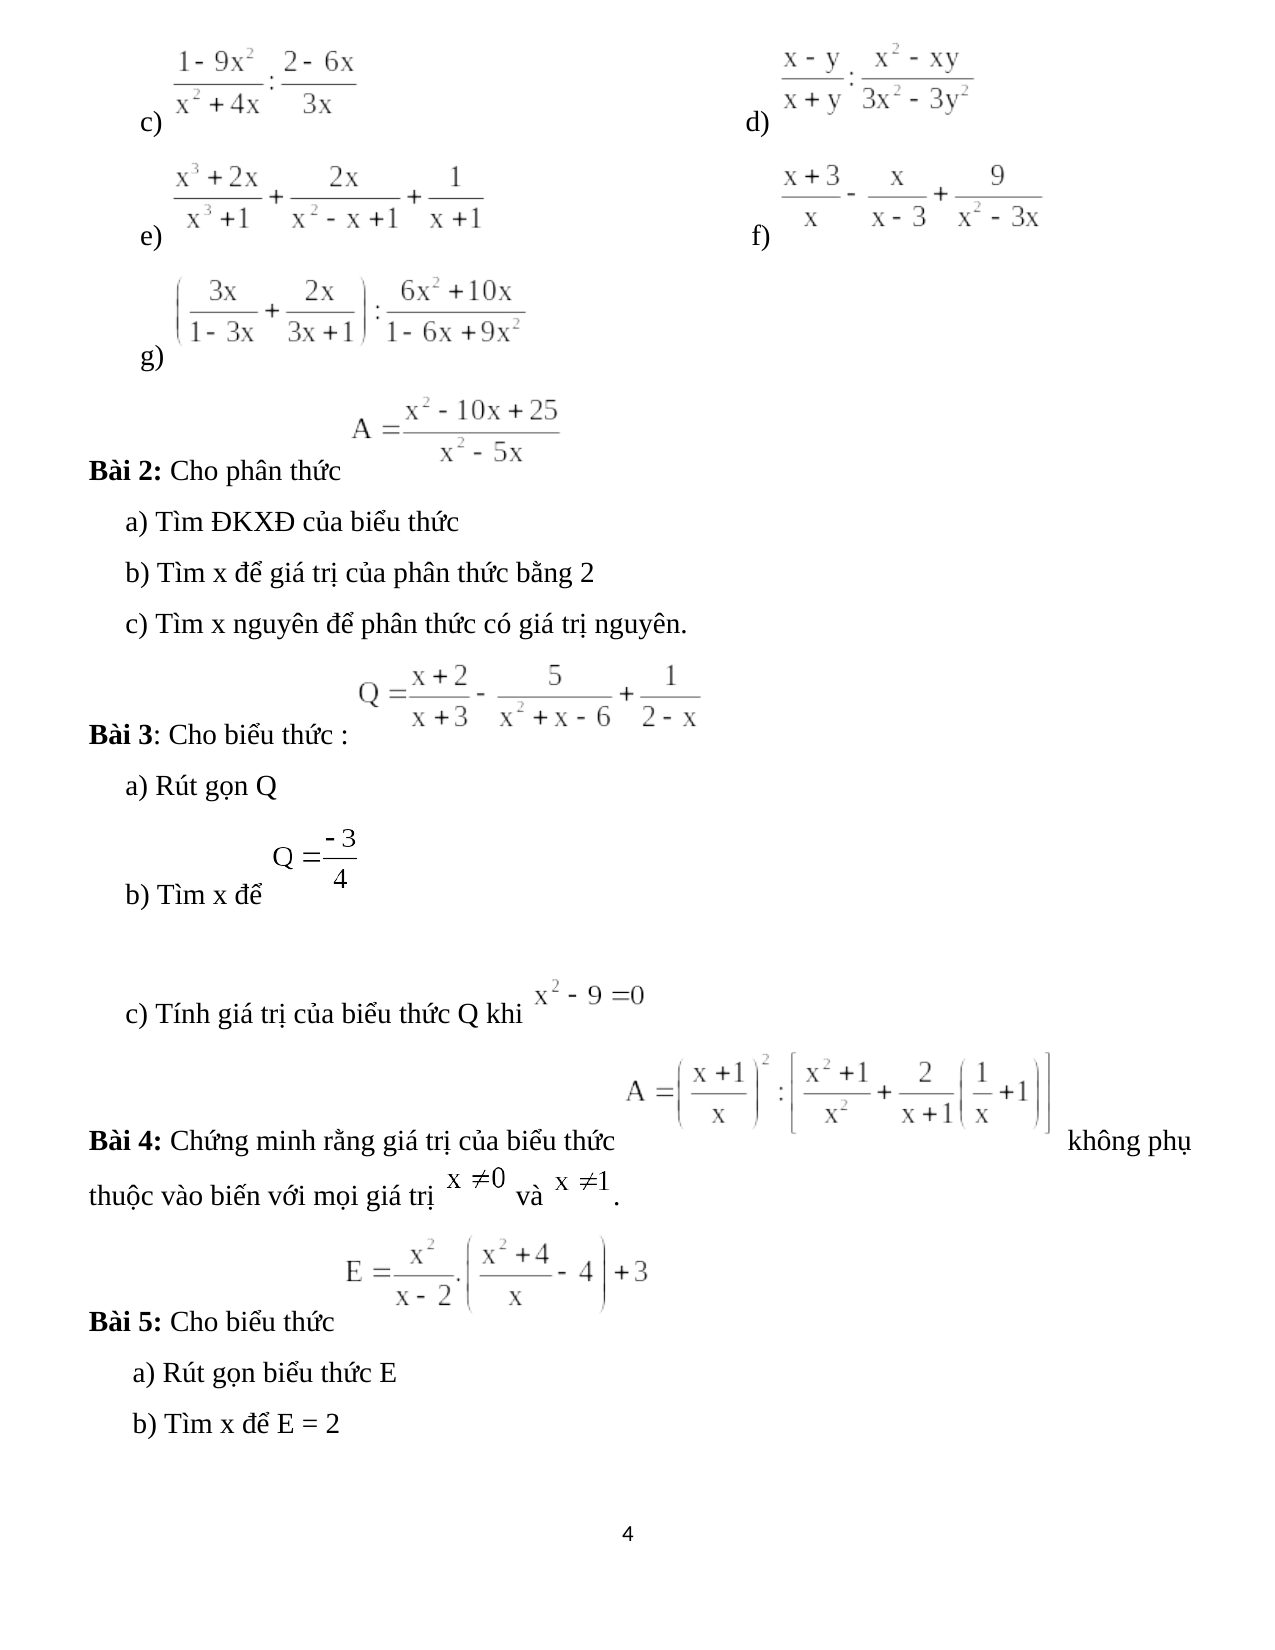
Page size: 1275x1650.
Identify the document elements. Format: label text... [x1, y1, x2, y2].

text a) Rút gọn biểu thức E [89, 1356, 1211, 1389]
text Bài 5: Cho biểu thức [89, 1229, 1211, 1338]
text b) Tìm x để [89, 819, 1211, 911]
text c) Tính giá trị của biểu thức Q khi [89, 973, 1211, 1029]
text g) [89, 269, 1211, 372]
text b) Tìm x để E = 2 [89, 1407, 1211, 1440]
text e) f) [89, 155, 1211, 252]
text c) d) [89, 35, 1211, 138]
text Bài 3: Cho biểu thức : [89, 657, 1211, 751]
text Bài 2: Cho phân thức [89, 389, 1211, 487]
text a) Rút gọn Q [89, 768, 1211, 802]
text a) Tìm ĐKXĐ của biểu thức [89, 504, 1211, 538]
text b) Tìm x để giá trị của phân thức bằng 2 [89, 555, 1211, 589]
text c) Tìm x nguyên để phân thức có giá trị nguyên. [89, 606, 1211, 640]
text Bài 4: Chứng minh rằng giá trị của biểu thức không phụ thuộc vào biến với mọi giá trị và . [89, 1047, 1211, 1212]
